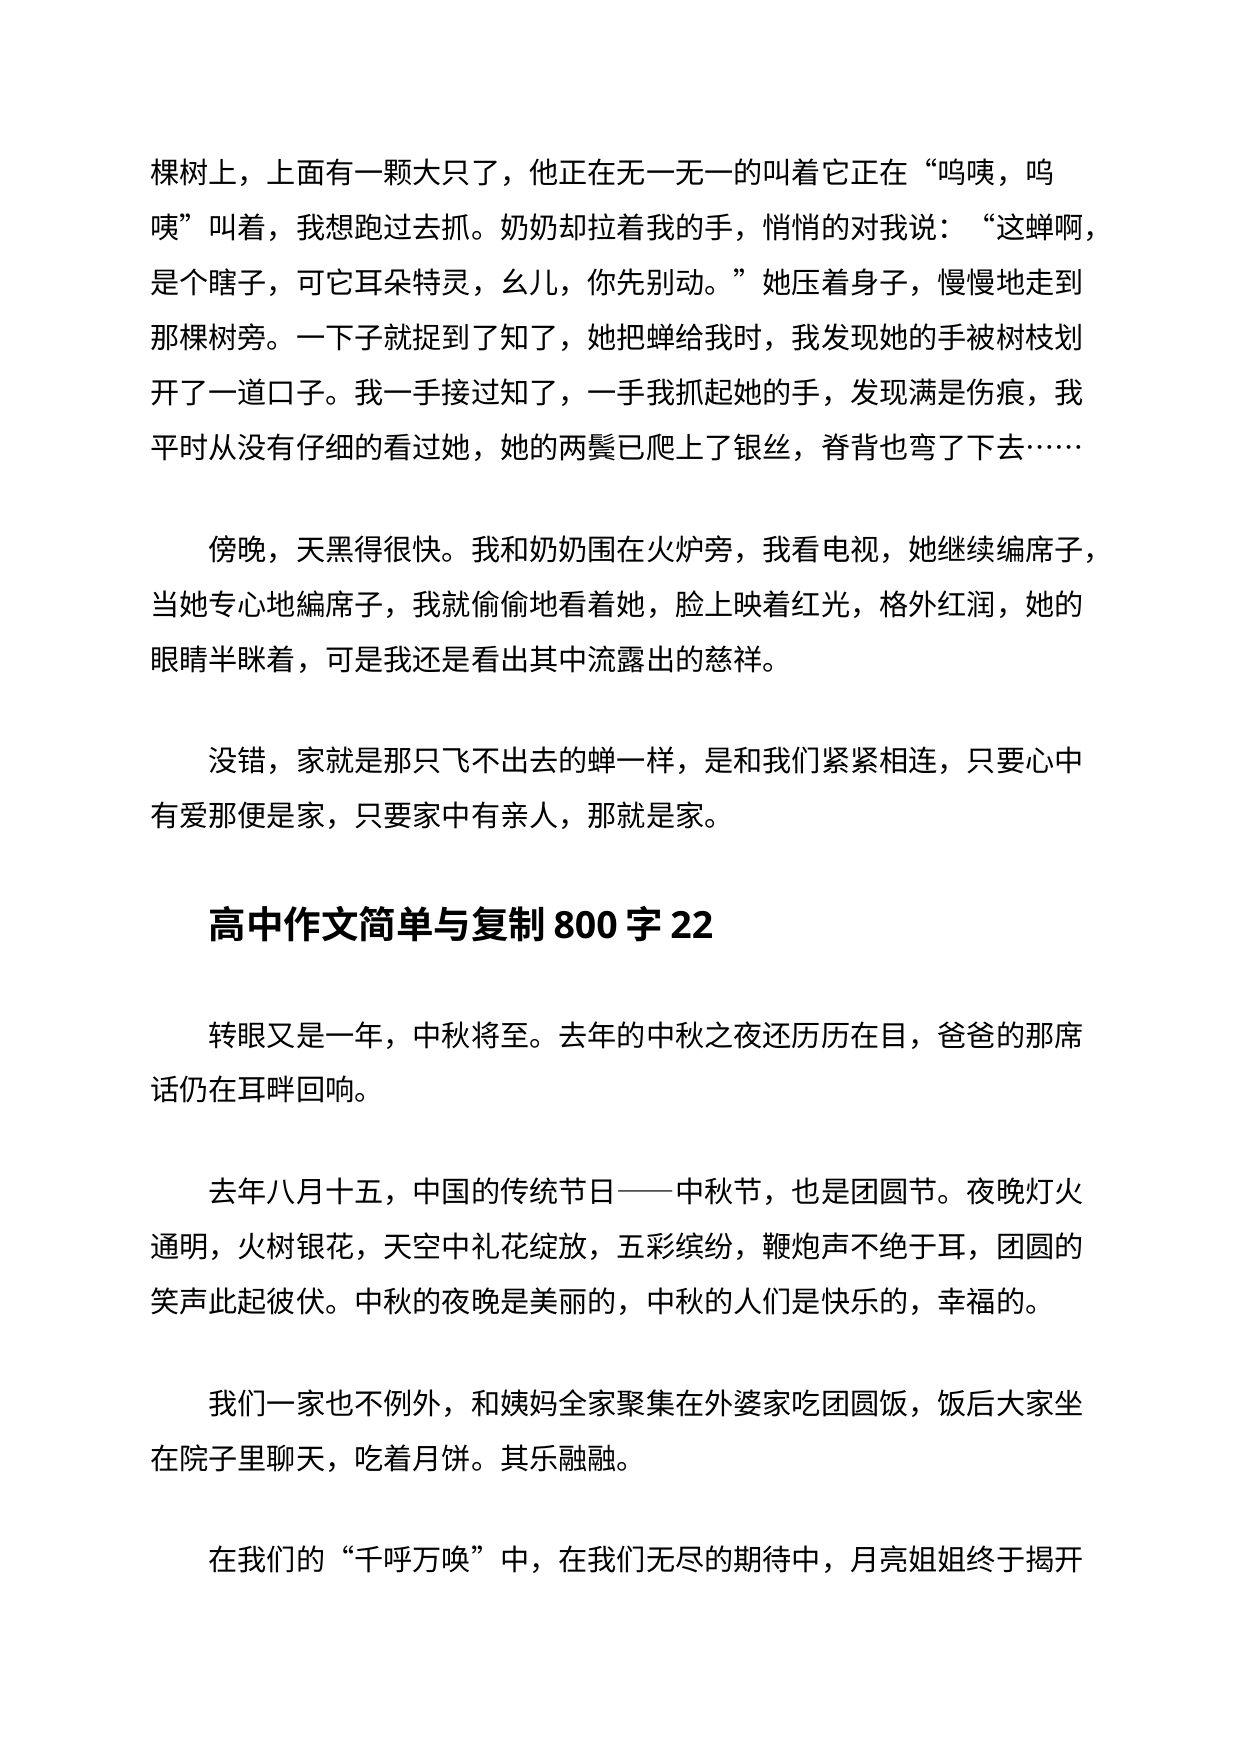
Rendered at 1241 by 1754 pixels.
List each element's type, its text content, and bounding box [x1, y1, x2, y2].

text 高中作文简单与复制800字22 [150, 894, 1090, 949]
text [150, 150, 1090, 467]
text 转眼又是一年，中秋将至。去年的中秋之夜还历历在目，爸爸的那席话仍在耳畔回响。 [150, 1012, 1090, 1109]
text 去年八月十五，中国的传统节日——中秋节，也是团圆节。夜晚灯火通明，火树银花，天空中礼花绽放，五彩缤纷，鞭炮声不绝于耳，团圆的笑声此起彼伏。中秋的夜晚是美丽的，中秋的人们是快乐的，幸福的。 [150, 1169, 1090, 1321]
text 没错，家就是那只飞不出去的蝉一样，是和我们紧紧相连，只要心中有爱那便是家，只要家中有亲人，那就是家。 [150, 738, 1090, 835]
text 我们一家也不例外，和姨妈全家聚集在外婆家吃团圆饭，饭后大家坐在院子里聊天，吃着月饼。其乐融融。 [150, 1380, 1090, 1477]
text 傍晚，天黑得很快。我和奶奶围在火炉旁，我看电视，她继续编席子，当她专心地編席子，我就偷偷地看着她，脸上映着红光，格外红润，她的眼睛半眯着，可是我还是看出其中流露出的慈祥。 [150, 526, 1090, 678]
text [150, 1537, 1090, 1579]
